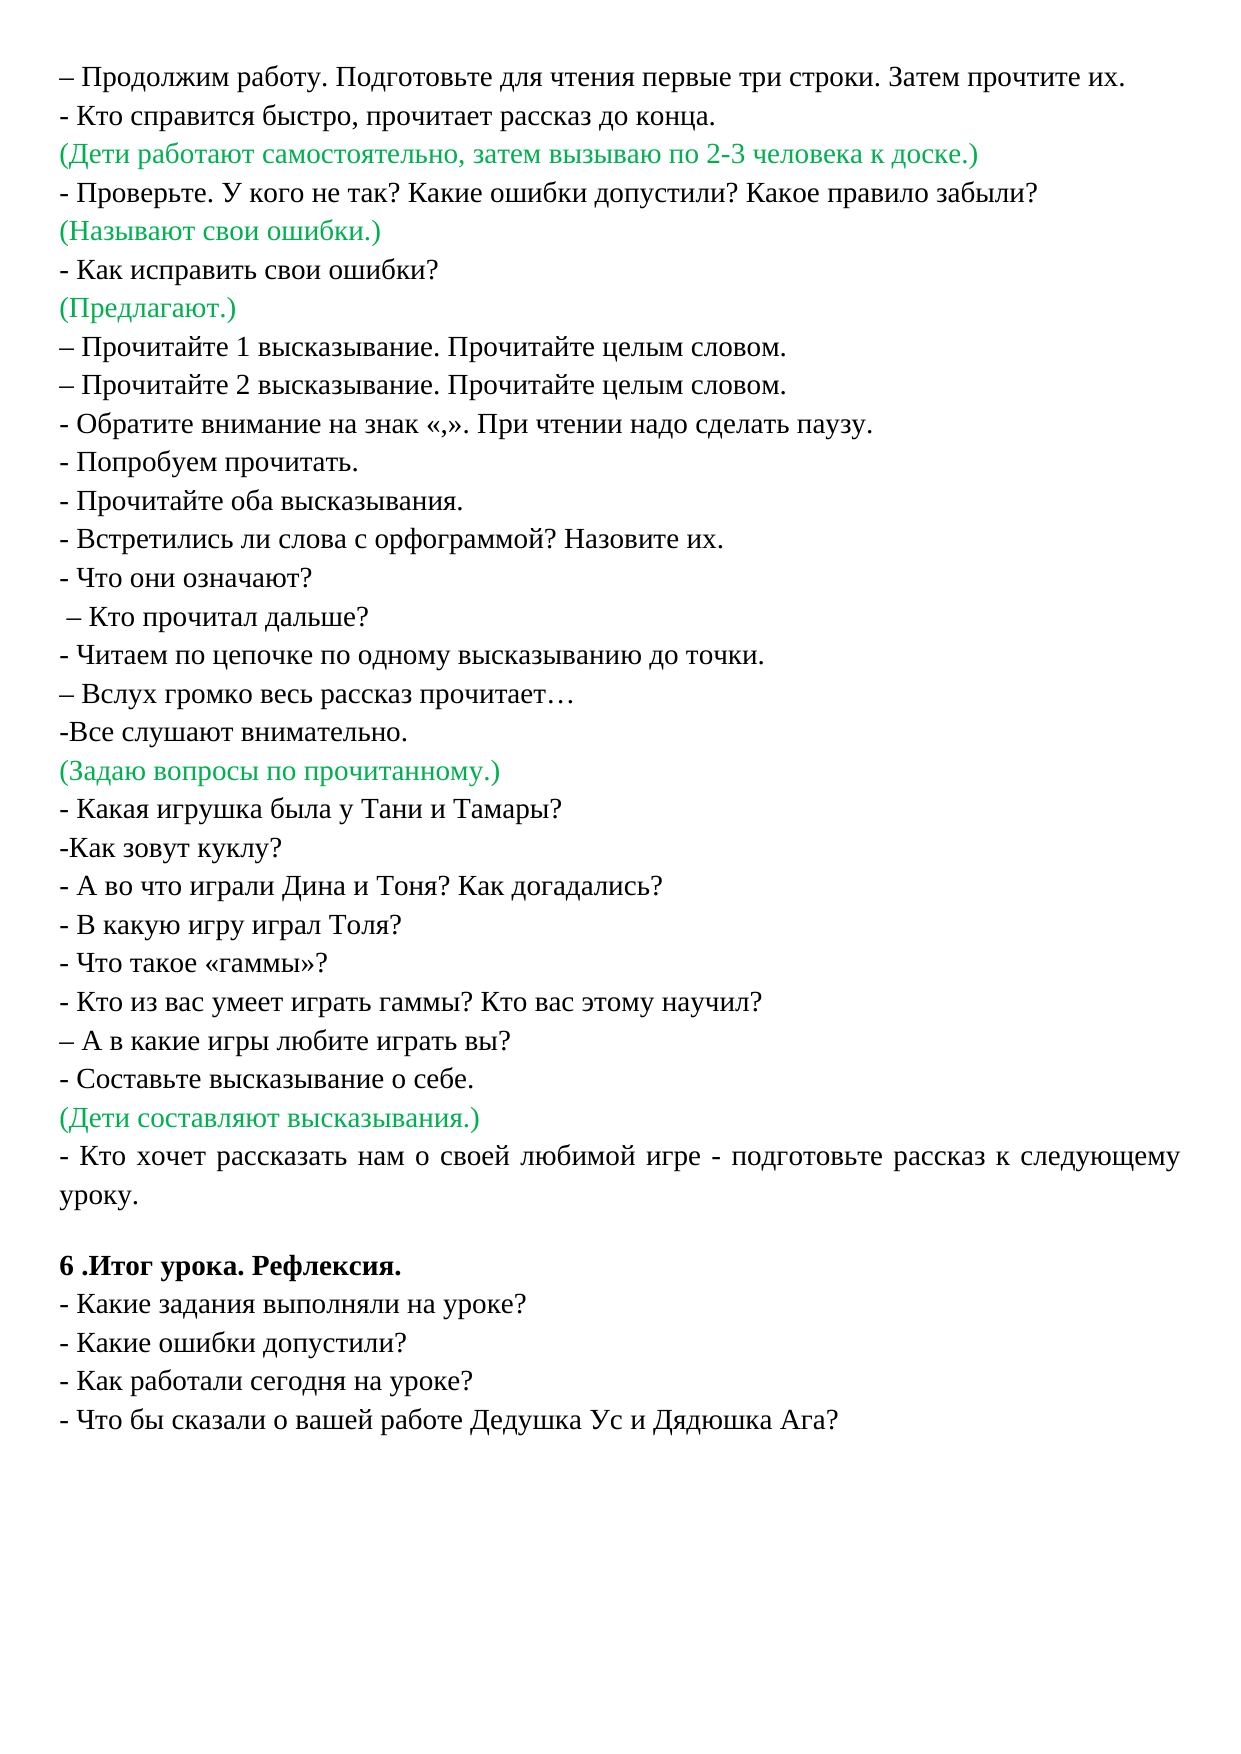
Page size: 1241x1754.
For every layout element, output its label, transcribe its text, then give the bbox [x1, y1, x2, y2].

text - Попробуем прочитать. [59, 444, 1181, 478]
text - Какие ошибки допустили? [59, 1325, 1181, 1358]
text - Как работали сегодня на уроке? [59, 1363, 1181, 1397]
text 6 .Итог урока. Рефлексия. [59, 1248, 1181, 1281]
text (Дети составляют высказывания.) [59, 1100, 1181, 1133]
text - А во что играли Дина и Тоня? Как догадались? [59, 868, 1181, 902]
text - Кто из вас умеет играть гаммы? Кто вас этому научил? [59, 984, 1181, 1018]
text - Читаем по цепочке по одному высказыванию до точки. [59, 637, 1181, 671]
text - Что такое «гаммы»? [59, 946, 1181, 979]
text – Продолжим работу. Подготовьте для чтения первые три строки. Затем прочтите их. [59, 59, 1181, 93]
text - Составьте высказывание о себе. [59, 1061, 1181, 1095]
text – А в какие игры любите играть вы? [59, 1023, 1181, 1056]
text – Вслух громко весь рассказ прочитает… [59, 676, 1181, 709]
text - Как исправить свои ошибки? [59, 252, 1181, 285]
text - Какая игрушка была у Тани и Тамары? [59, 791, 1181, 825]
text - Кто хочет рассказать нам о своей любимой игре - подготовьте рассказ к следующему уроку. [59, 1138, 1181, 1210]
text (Предлагают.) [59, 290, 1181, 324]
text - Что они означают? [59, 560, 1181, 594]
text – Прочитайте 2 высказывание. Прочитайте целым словом. [59, 367, 1181, 401]
text - Прочитайте оба высказывания. [59, 483, 1181, 517]
text (Называют свои ошибки.) [59, 213, 1181, 247]
text - Проверьте. У кого не так? Какие ошибки допустили? Какое правило забыли? [59, 175, 1181, 208]
text (Задаю вопросы по прочитанному.) [59, 753, 1181, 786]
text - Встретились ли слова с орфограммой? Назовите их. [59, 522, 1181, 555]
text - Обратите внимание на знак «,». При чтении надо сделать паузу. [59, 406, 1181, 439]
text -Как зовут куклу? [59, 830, 1181, 863]
text - Что бы сказали о вашей работе Дедушка Ус и Дядюшка Ага? [59, 1402, 1181, 1435]
text – Кто прочитал дальше? [59, 599, 1181, 632]
text -Все слушают внимательно. [59, 714, 1181, 748]
text – Прочитайте 1 высказывание. Прочитайте целым словом. [59, 329, 1181, 362]
text - Какие задания выполняли на уроке? [59, 1286, 1181, 1320]
text - Кто справится быстро, прочитает рассказ до конца. [59, 98, 1181, 131]
text (Дети работают самостоятельно, затем вызываю по 2-3 человека к доске.) [59, 136, 1181, 170]
text - В какую игру играл Толя? [59, 907, 1181, 941]
